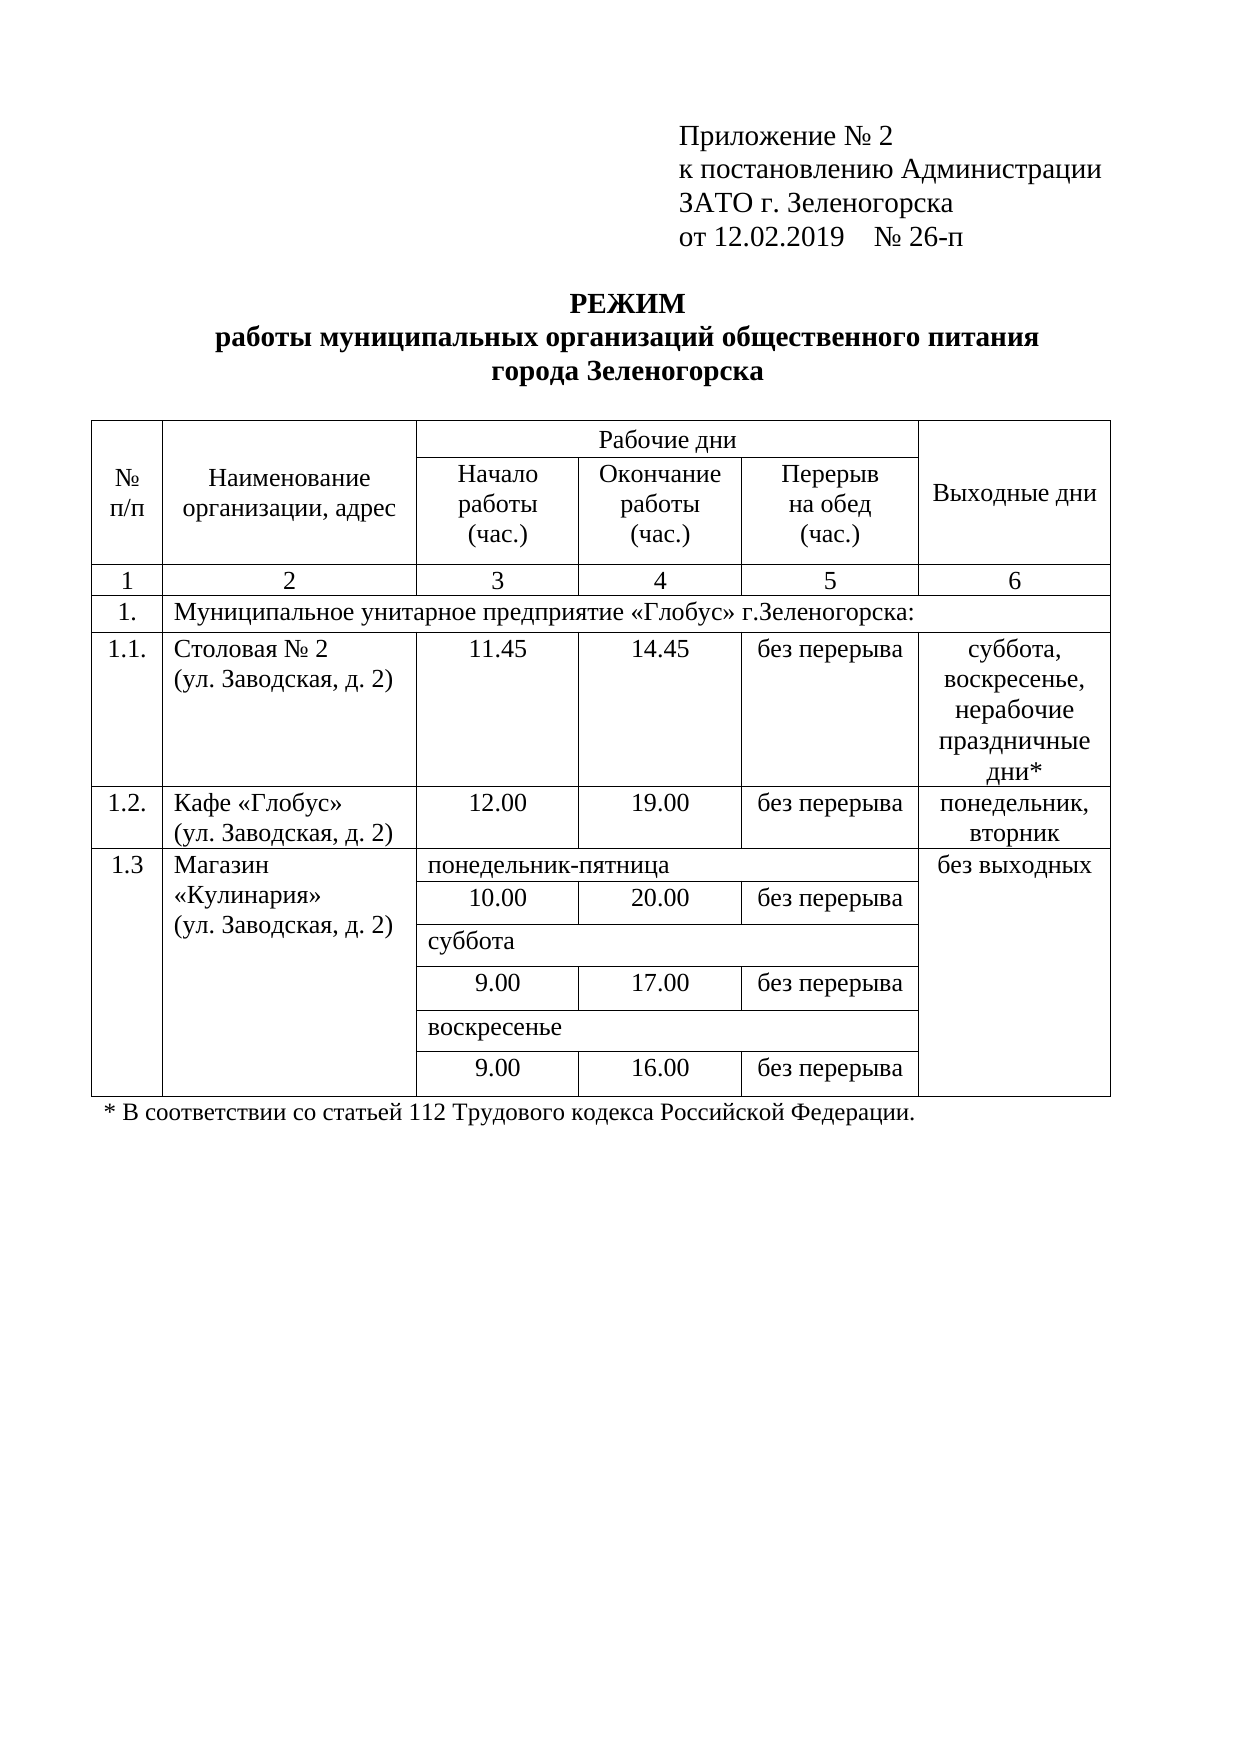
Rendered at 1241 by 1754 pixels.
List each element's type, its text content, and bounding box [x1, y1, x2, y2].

table_cell без перерыва [742, 882, 918, 924]
table_cell 20.00 [579, 882, 741, 924]
table_header Выходные дни [919, 421, 1110, 564]
table_cell 11.45 [417, 633, 578, 786]
table_cell суббота [417, 925, 918, 966]
text * В соответствии со статьей 112 Трудового кодекса Российской Федерации. [103, 1097, 1152, 1126]
table_header Рабочие дни [417, 421, 918, 457]
table_cell без выходных [919, 849, 1110, 1096]
table_cell Муниципальное унитарное предприятие «Глобус» г.Зеленогорска: [163, 596, 1110, 632]
table_cell 1. [92, 596, 162, 632]
table_cell 16.00 [579, 1052, 741, 1096]
table_cell 5 [742, 565, 918, 595]
table_cell 12.00 [417, 787, 578, 848]
text РЕЖИМ [103, 286, 1152, 319]
table_cell 19.00 [579, 787, 741, 848]
table_cell без перерыва [742, 967, 918, 1009]
table_cell Окончание работы (час.) [579, 458, 741, 564]
table_cell воскресенье [417, 1011, 918, 1051]
table_cell 1.2. [92, 787, 162, 848]
table_header № п/п [92, 421, 162, 564]
text работы муниципальных организаций общественного питания [103, 319, 1152, 353]
table_cell 1.1. [92, 633, 162, 786]
table_cell суббота, воскресенье, нерабочие праздничные дни* [919, 633, 1110, 786]
table_cell 1.3 [92, 849, 162, 1096]
text города Зеленогорска [103, 353, 1152, 386]
table_cell Начало работы (час.) [417, 458, 578, 564]
table_cell 9.00 [417, 967, 578, 1009]
table_cell понедельник-пятница [417, 849, 918, 881]
table_cell Столовая № 2 (ул. Заводская, д. 2) [163, 633, 416, 786]
table_header Приложение № 2 к постановлению Администрации ЗАТО г. Зеленогорска от 12.02.2019 № 26-п [668, 118, 1140, 252]
table_cell Кафе «Глобус» (ул. Заводская, д. 2) [163, 787, 416, 848]
table_cell Магазин «Кулинария» (ул. Заводская, д. 2) [163, 849, 416, 1096]
table_cell 6 [919, 565, 1110, 595]
table_cell без перерыва [742, 787, 918, 848]
table_cell 4 [579, 565, 741, 595]
table_cell 14.45 [579, 633, 741, 786]
table_cell 10.00 [417, 882, 578, 924]
table_cell 2 [163, 565, 416, 595]
table_header Наименование организации, адрес [163, 421, 416, 564]
table_cell понедельник, вторник [919, 787, 1110, 848]
table_cell 1 [92, 565, 162, 595]
table_cell Перерыв на обед (час.) [742, 458, 918, 564]
table_cell 17.00 [579, 967, 741, 1009]
table_cell 9.00 [417, 1052, 578, 1096]
table_cell без перерыва [742, 633, 918, 786]
table_cell 3 [417, 565, 578, 595]
table_cell без перерыва [742, 1052, 918, 1096]
